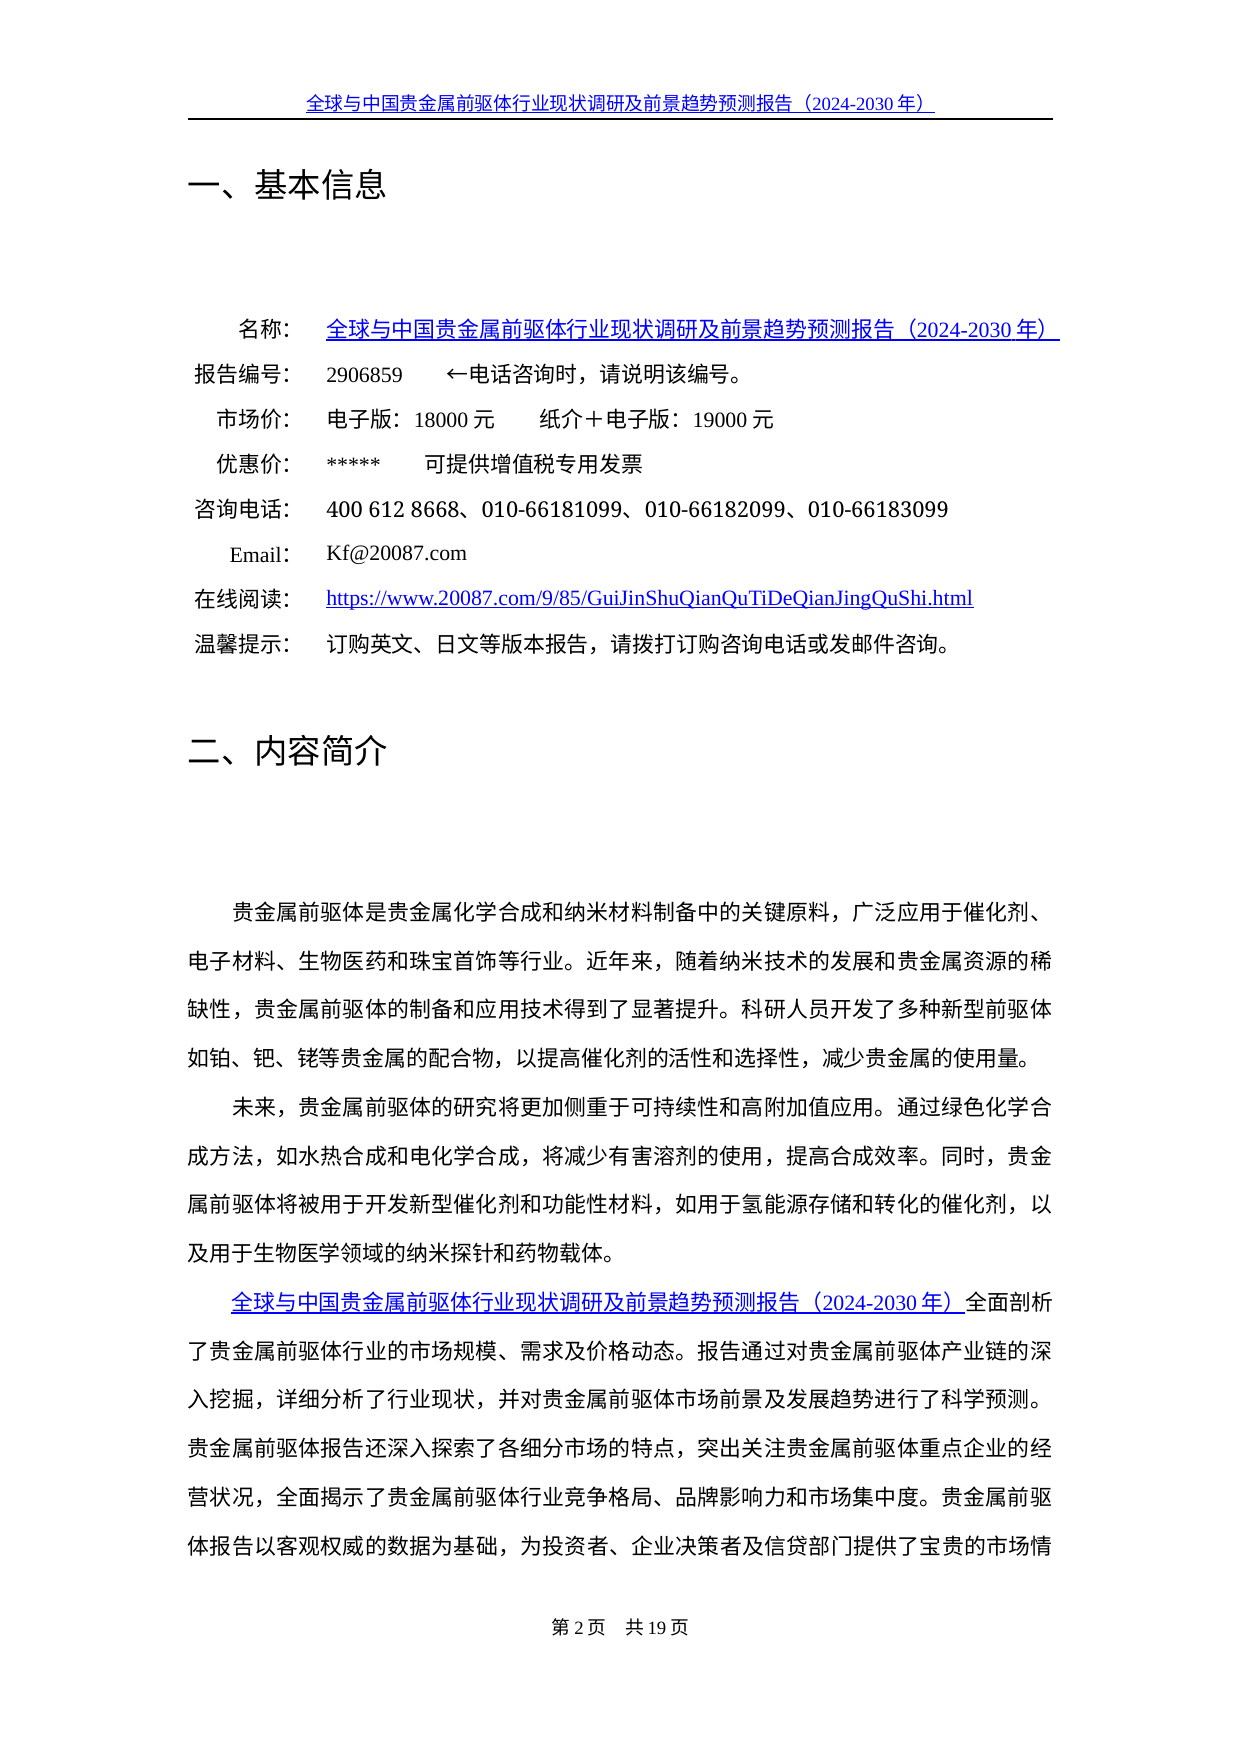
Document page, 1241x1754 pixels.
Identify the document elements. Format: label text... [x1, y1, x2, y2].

table_cell 2906859 ←电话咨询时，请说明该编号。 [315, 357, 1073, 402]
table_cell ***** 可提供增值税专用发票 [315, 447, 1073, 492]
table_cell 电子版：18000 元 纸介＋电子版：19000 元 [315, 402, 1073, 447]
table_cell 报告编号： [167, 357, 315, 402]
table_cell 温馨提示： [167, 627, 315, 672]
table_cell Email： [167, 537, 315, 582]
table_header 名称： [167, 312, 315, 357]
table_cell [315, 582, 1073, 627]
table_cell 在线阅读： [167, 582, 315, 627]
table_cell 咨询电话： [167, 492, 315, 537]
table_cell 市场价： [167, 402, 315, 447]
table_cell 订购英文、日文等版本报告，请拨打订购咨询电话或发邮件咨询。 [315, 627, 1073, 672]
title 二、内容简介 [187, 717, 1053, 782]
table_cell 400 612 8668、010-66181099、010-66182099、010-66183099 [315, 492, 1073, 537]
table_cell Kf@20087.com [315, 537, 1073, 582]
table_header 全球与中国贵金属前驱体行业现状调研及前景趋势预测报告（2024-2030年） [315, 312, 1073, 357]
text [187, 894, 1053, 1561]
table_cell 优惠价： [167, 447, 315, 492]
title 一、基本信息 [187, 150, 1053, 215]
